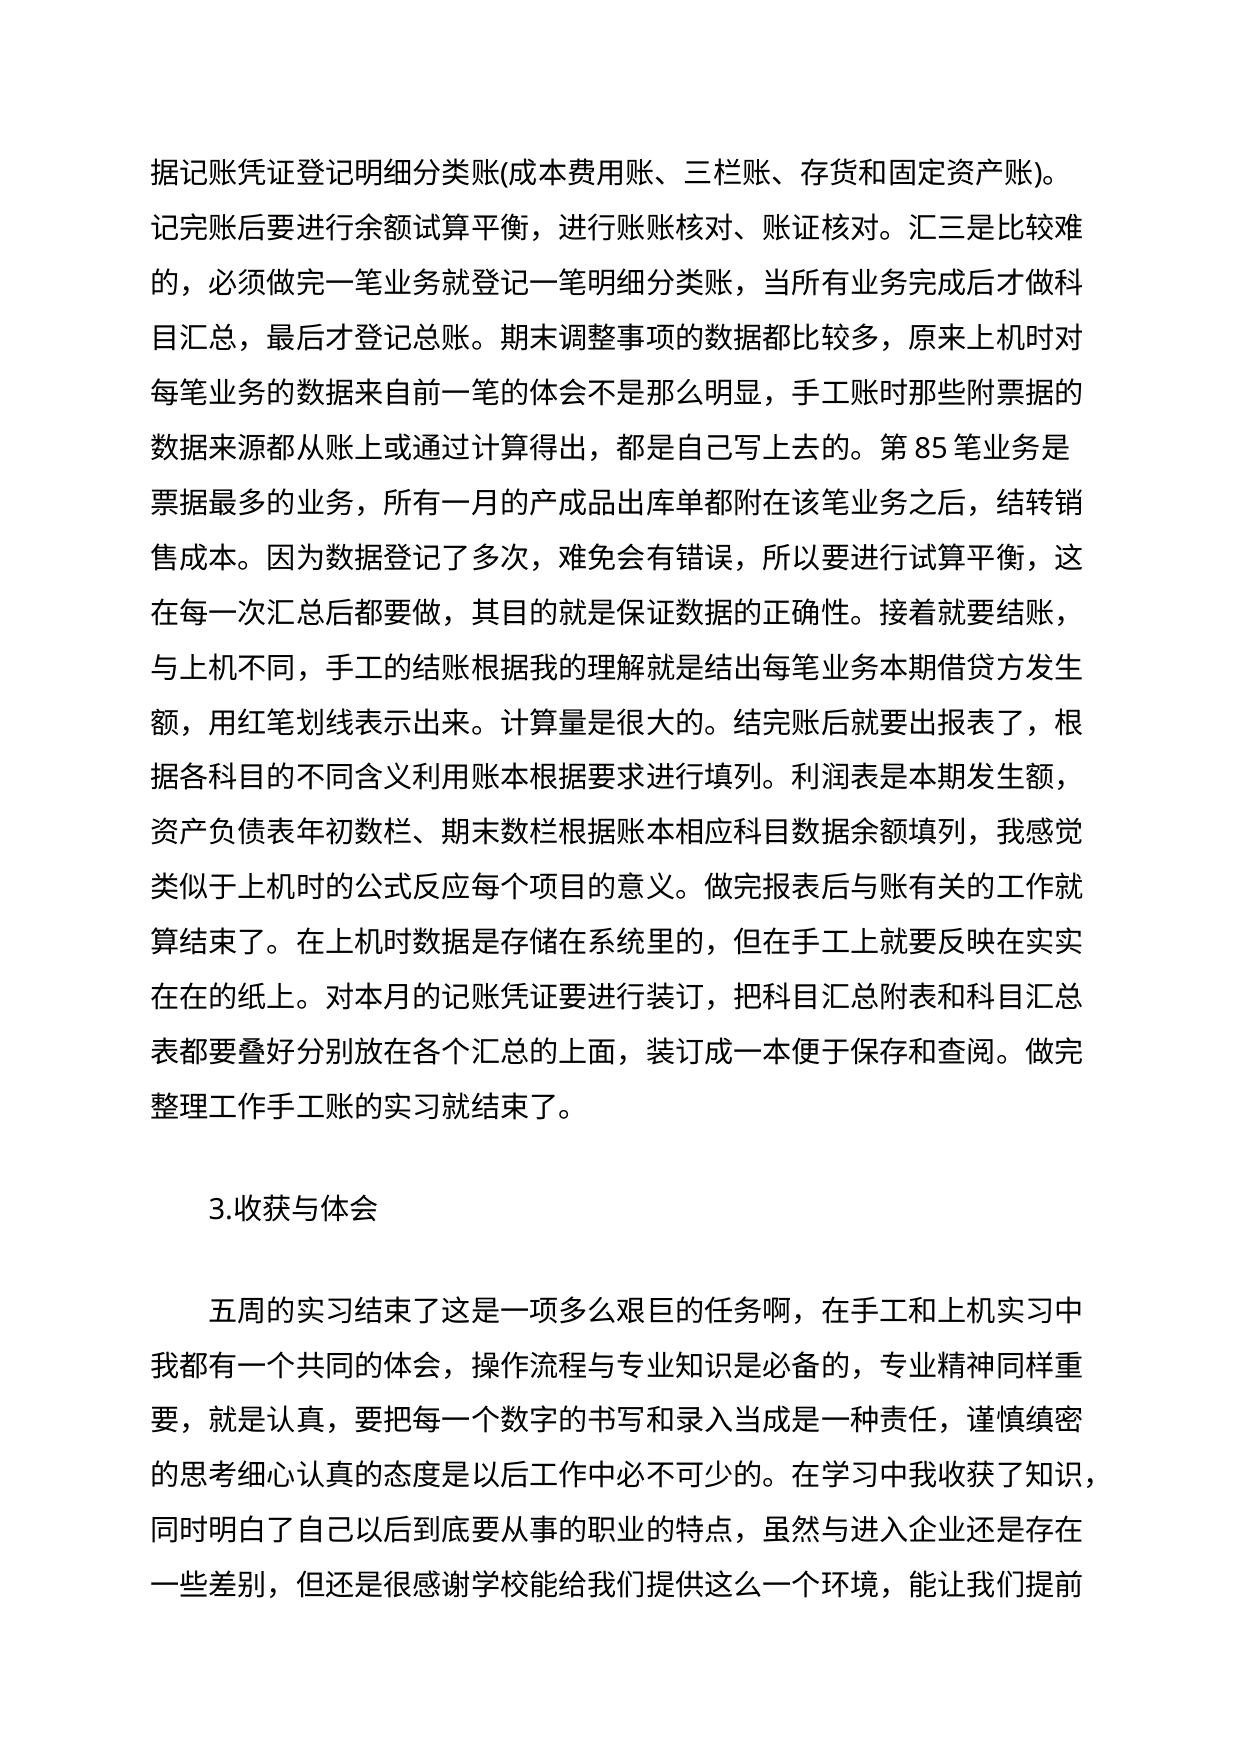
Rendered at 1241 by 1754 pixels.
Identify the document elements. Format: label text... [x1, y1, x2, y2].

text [150, 150, 1090, 1126]
text 3.收获与体会 [150, 1185, 1090, 1228]
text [150, 1287, 1090, 1604]
